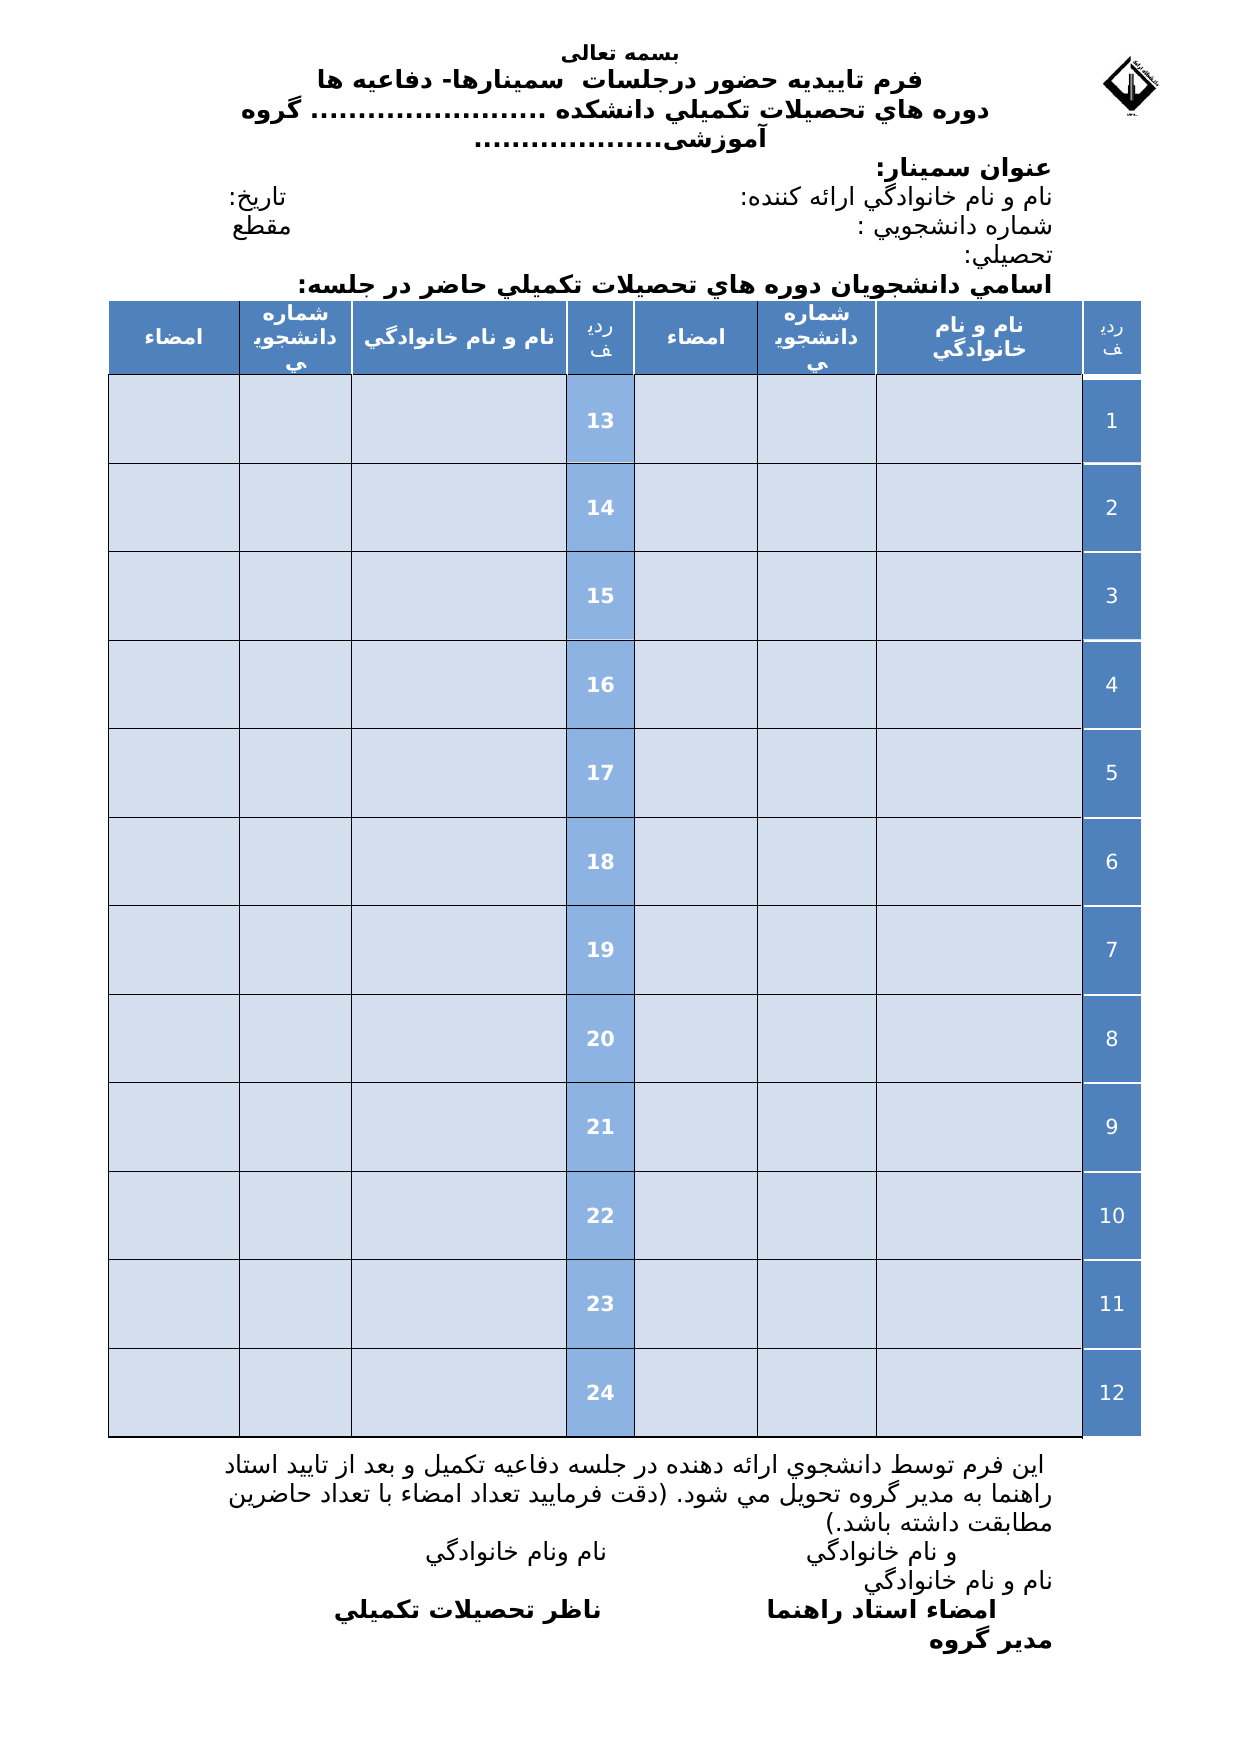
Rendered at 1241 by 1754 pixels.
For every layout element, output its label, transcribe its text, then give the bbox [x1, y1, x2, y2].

table_cell [758, 818, 876, 905]
table_cell [352, 375, 566, 462]
table_cell [877, 1259, 1082, 1348]
table_cell [635, 906, 757, 994]
table_cell 9 [1083, 1082, 1141, 1171]
table_cell [109, 1083, 239, 1171]
table_cell [758, 552, 876, 639]
table_cell [240, 906, 351, 994]
table_cell 15 [567, 552, 634, 639]
table_cell [635, 729, 757, 817]
text نام و نام خانوادگي ارائه كننده: تاريخ: [187, 182, 1053, 211]
table_cell 16 [567, 641, 634, 728]
table_cell 1 [1083, 380, 1141, 462]
table_cell [352, 1349, 566, 1436]
table_cell [352, 552, 566, 639]
table_cell [109, 995, 239, 1082]
text بسمه تعالی [187, 41, 1053, 66]
table_cell 24 [567, 1349, 634, 1436]
table_cell [109, 641, 239, 728]
table_cell [877, 640, 1082, 728]
table_cell [109, 1172, 239, 1259]
table_cell [240, 1349, 351, 1436]
table_cell [877, 905, 1082, 994]
text شماره دانشجويي : مقطع تحصيلي: [187, 211, 1053, 270]
table_cell [240, 1260, 351, 1348]
table_cell [240, 729, 351, 817]
table_cell [877, 1348, 1082, 1436]
text و نام خانوادگي نام ونام خانوادگي نام و نام خانوادگي [187, 1537, 1053, 1596]
table_cell [109, 552, 239, 639]
table_cell 4 [1083, 640, 1141, 728]
table_cell 17 [567, 729, 634, 817]
table_cell [240, 818, 351, 905]
text امضاء استاد راهنما ناظر تحصيلات تكميلي مدير گروه [187, 1596, 1053, 1654]
table_cell [635, 1349, 757, 1436]
table_cell 3 [1083, 551, 1141, 639]
table_cell [352, 641, 566, 728]
table_header امضاء [109, 301, 239, 374]
table_cell [877, 1082, 1082, 1171]
table_cell [877, 1171, 1082, 1259]
table_cell [109, 1349, 239, 1436]
table_cell 14 [567, 464, 634, 551]
table_cell 5 [1083, 728, 1141, 817]
table_cell 7 [1083, 905, 1141, 994]
table_cell [758, 906, 876, 994]
table_cell 12 [1083, 1348, 1141, 1436]
table_cell 21 [567, 1083, 634, 1171]
table_cell [635, 1083, 757, 1171]
table_cell [352, 818, 566, 905]
table_cell 11 [1083, 1259, 1141, 1348]
table_cell [635, 464, 757, 551]
table_cell [635, 641, 757, 728]
table_header رديف [1084, 301, 1141, 374]
table_cell [758, 1349, 876, 1436]
table_cell [877, 463, 1082, 551]
table_header نام و نام خانوادگي [353, 301, 566, 374]
table_cell [240, 1083, 351, 1171]
table_cell [877, 728, 1082, 817]
table_cell [240, 1172, 351, 1259]
table_cell 22 [567, 1172, 634, 1259]
text عنوان سمينار: [187, 153, 1053, 182]
table_cell 6 [1083, 817, 1141, 905]
table_header شماره دانشجويي [240, 301, 351, 374]
table_cell 10 [1083, 1171, 1141, 1259]
table_cell [758, 995, 876, 1082]
table_cell [635, 995, 757, 1082]
table_header شماره دانشجويي [758, 301, 875, 374]
table_cell 20 [567, 995, 634, 1082]
table_cell 18 [567, 818, 634, 905]
table_cell 8 [1083, 994, 1141, 1082]
table_cell [240, 552, 351, 639]
table_cell [240, 995, 351, 1082]
table_cell [240, 375, 351, 462]
table_cell [109, 818, 239, 905]
table_cell [635, 552, 757, 639]
table_cell [758, 1172, 876, 1259]
table_cell [352, 995, 566, 1082]
table_cell [352, 1260, 566, 1348]
table_cell [352, 1083, 566, 1171]
table_cell [352, 906, 566, 994]
table_cell [109, 1260, 239, 1348]
table_cell [635, 1260, 757, 1348]
table_cell [109, 464, 239, 551]
table_cell [240, 641, 351, 728]
table_header نام و نام خانوادگي [877, 301, 1082, 374]
table_cell 13 [567, 375, 634, 462]
table_cell [635, 1172, 757, 1259]
table_cell [352, 729, 566, 817]
text دوره هاي تحصيلات تكميلي دانشکده ......................... گروه آموزشی.................... [187, 95, 1053, 153]
table_cell [635, 375, 757, 462]
table_cell [240, 464, 351, 551]
table_cell [758, 464, 876, 551]
table_header رديف [568, 301, 633, 374]
table_cell [877, 551, 1082, 639]
table_cell [352, 1172, 566, 1259]
table_cell [758, 1083, 876, 1171]
table_cell [877, 994, 1082, 1082]
text فرم تاييديه حضور درجلسات سمينارها- دفاعيه ها [187, 66, 1053, 95]
text اين فرم توسط دانشجوي ارائه دهنده در جلسه دفاعيه تكميل و بعد از تاييد استاد راهنما به مدیر گروه تحويل مي شود. (دقت فرماييد تعداد امضاء با تعداد حاضرين مطابقت داشته باشد.) [187, 1450, 1053, 1537]
table_cell [635, 818, 757, 905]
table_cell [877, 374, 1082, 462]
table_header امضاء [635, 301, 757, 374]
table_cell [109, 729, 239, 817]
table_cell [109, 375, 239, 462]
picture [1099, 54, 1159, 114]
table_cell [758, 729, 876, 817]
table_cell [877, 817, 1082, 905]
table_cell [758, 375, 876, 462]
table_cell 23 [567, 1260, 634, 1348]
table_cell [758, 1260, 876, 1348]
table_cell 19 [567, 906, 634, 994]
text اسامي دانشجويان دوره هاي تحصيلات تكميلي حاضر در جلسه: [187, 270, 1053, 299]
table_cell [109, 906, 239, 994]
table_cell [758, 641, 876, 728]
table_cell [352, 464, 566, 551]
table_cell 2 [1083, 463, 1141, 551]
